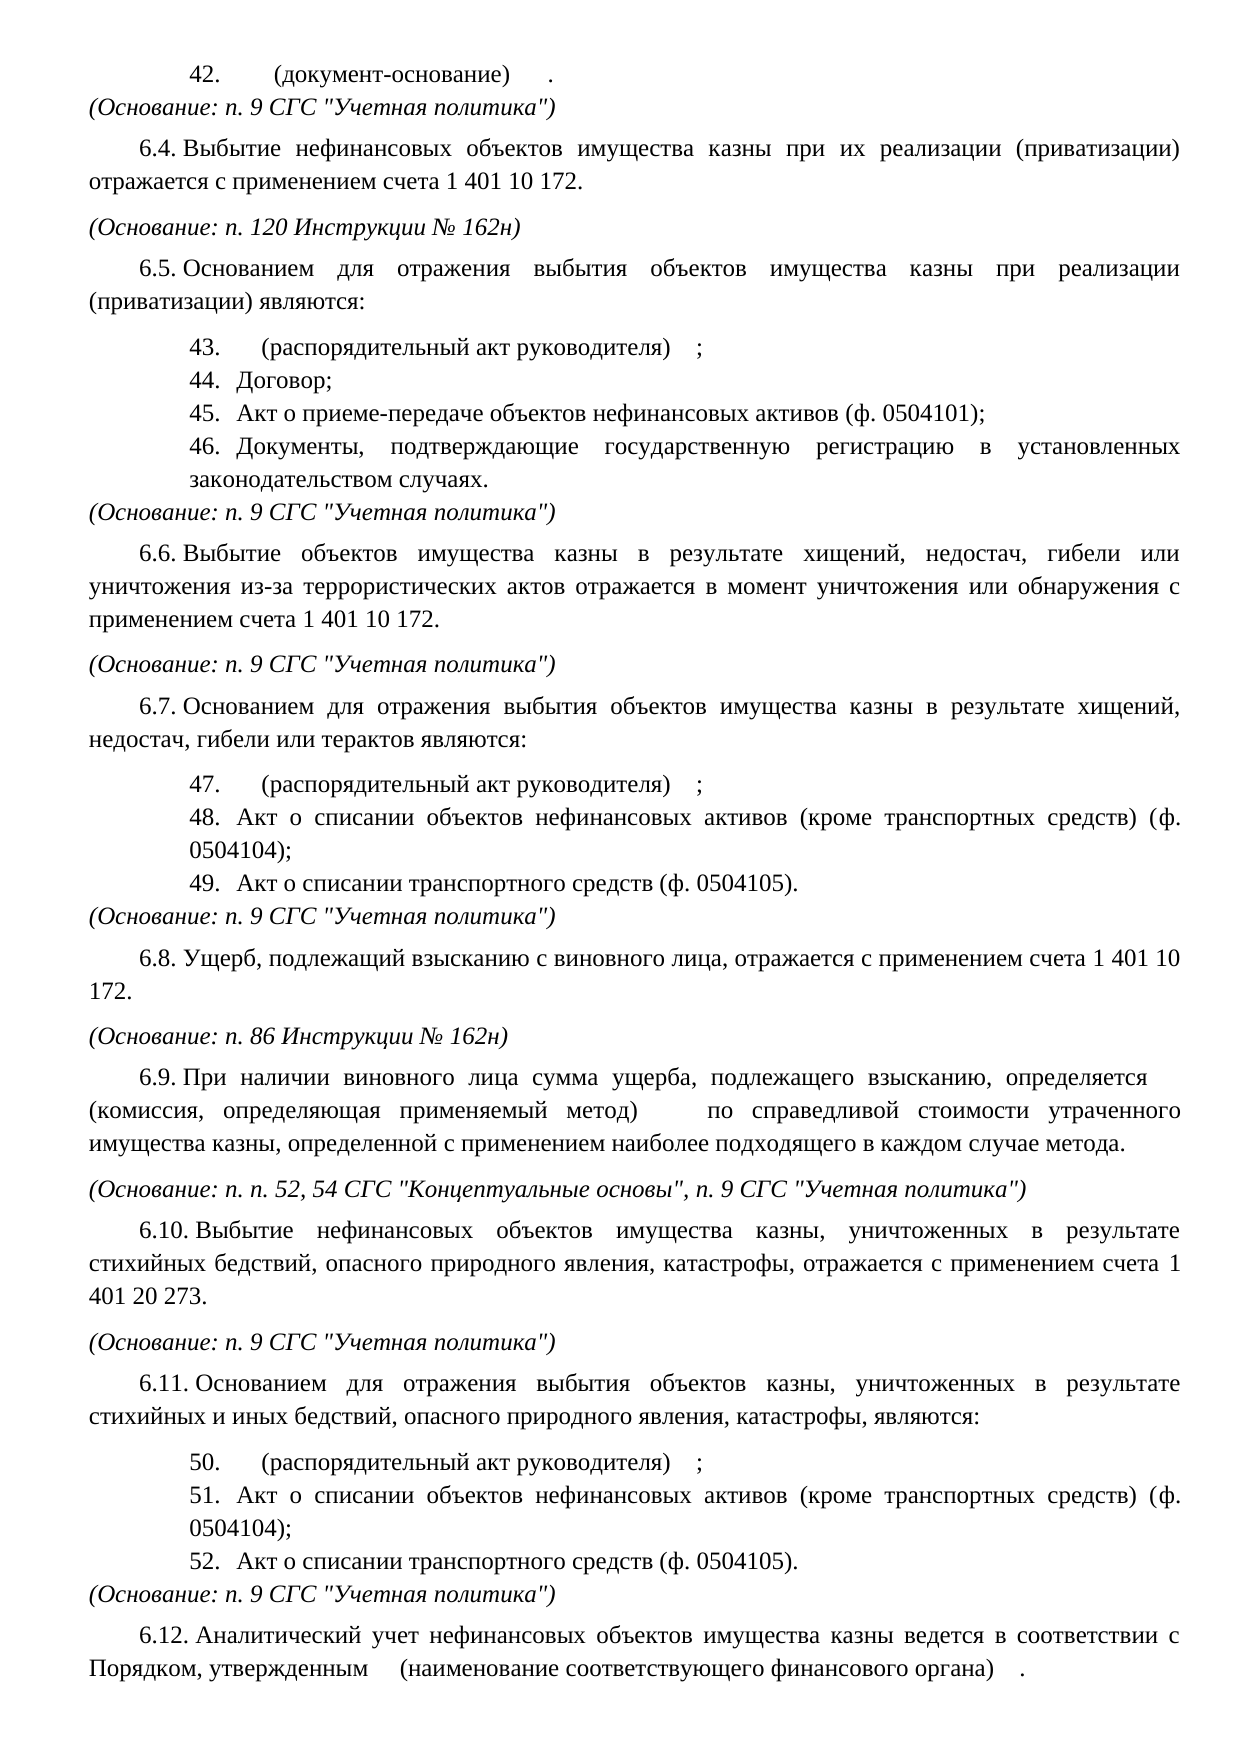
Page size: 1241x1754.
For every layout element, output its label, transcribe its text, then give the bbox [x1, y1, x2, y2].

list (распорядительный акт руководителя) ; [189, 769, 1181, 798]
text (Основание: п. 9 СГС "Учетная политика") [89, 1327, 1181, 1356]
subtitle Основанием для отражения выбытия объектов имущества казны в результате хищений, недостач, гибели или терактов являются: [89, 691, 1181, 753]
list Акт о списании объектов нефинансовых активов (кроме транспортных средств) (ф. 0504104); [189, 802, 1181, 864]
list Акт о списании объектов нефинансовых активов (кроме транспортных средств) (ф. 0504104); [189, 1480, 1181, 1541]
subtitle Выбытие объектов имущества казны в результате хищений, недостач, гибели или уничтожения из-за террористических актов отражается в момент уничтожения или обнаружения с применением счета 1 401 10 172. [89, 538, 1181, 633]
subtitle При наличии виновного лица сумма ущерба, подлежащего взысканию, определяется (комиссия, определяющая применяемый метод) по справедливой стоимости утраченного имущества казны, определенной с применением наиболее подходящего в каждом случае метода. [89, 1062, 1181, 1157]
text (Основание: п. 9 СГС "Учетная политика") [89, 497, 1181, 526]
list Договор; [189, 365, 1181, 393]
subtitle Выбытие нефинансовых объектов имущества казны, уничтоженных в результате стихийных бедствий, опасного природного явления, катастрофы, отражается с применением счета 1 401 20 273. [89, 1215, 1181, 1310]
subtitle Основанием для отражения выбытия объектов имущества казны при реализации (приватизации) являются: [89, 253, 1181, 315]
text (Основание: п. 9 СГС "Учетная политика") [89, 1579, 1181, 1607]
text (Основание: п. п. 52, 54 СГС "Концептуальные основы", п. 9 СГС "Учетная политика") [89, 1174, 1181, 1203]
subtitle Основанием для отражения выбытия объектов казны, уничтоженных в результате стихийных и иных бедствий, опасного природного явления, катастрофы, являются: [89, 1368, 1181, 1430]
subtitle Выбытие нефинансовых объектов имущества казны при их реализации (приватизации) отражается с применением счета 1 401 10 172. [89, 133, 1181, 195]
list Акт о списании транспортного средств (ф. 0504105). [189, 1546, 1181, 1574]
list Документы, подтверждающие государственную регистрацию в установленных законодательством случаях. [189, 431, 1181, 492]
text (Основание: п. 86 Инструкции № 162н) [89, 1021, 1181, 1050]
list (распорядительный акт руководителя) ; [189, 1447, 1181, 1475]
text (Основание: п. 9 СГС "Учетная политика") [89, 649, 1181, 678]
text (Основание: п. 120 Инструкции № 162н) [89, 212, 1181, 241]
list (документ-основание) . [189, 59, 1181, 88]
subtitle Аналитический учет нефинансовых объектов имущества казны ведется в соответствии с Порядком, утвержденным (наименование соответствующего финансового органа) . [89, 1620, 1181, 1682]
text (Основание: п. 9 СГС "Учетная политика") [89, 92, 1181, 121]
text (Основание: п. 9 СГС "Учетная политика") [89, 901, 1181, 930]
list Акт о списании транспортного средств (ф. 0504105). [189, 868, 1181, 897]
list Акт о приеме-передаче объектов нефинансовых активов (ф. 0504101); [189, 398, 1181, 426]
subtitle Ущерб, подлежащий взысканию с виновного лица, отражается с применением счета 1 401 10 172. [89, 943, 1181, 1004]
list (распорядительный акт руководителя) ; [189, 332, 1181, 360]
